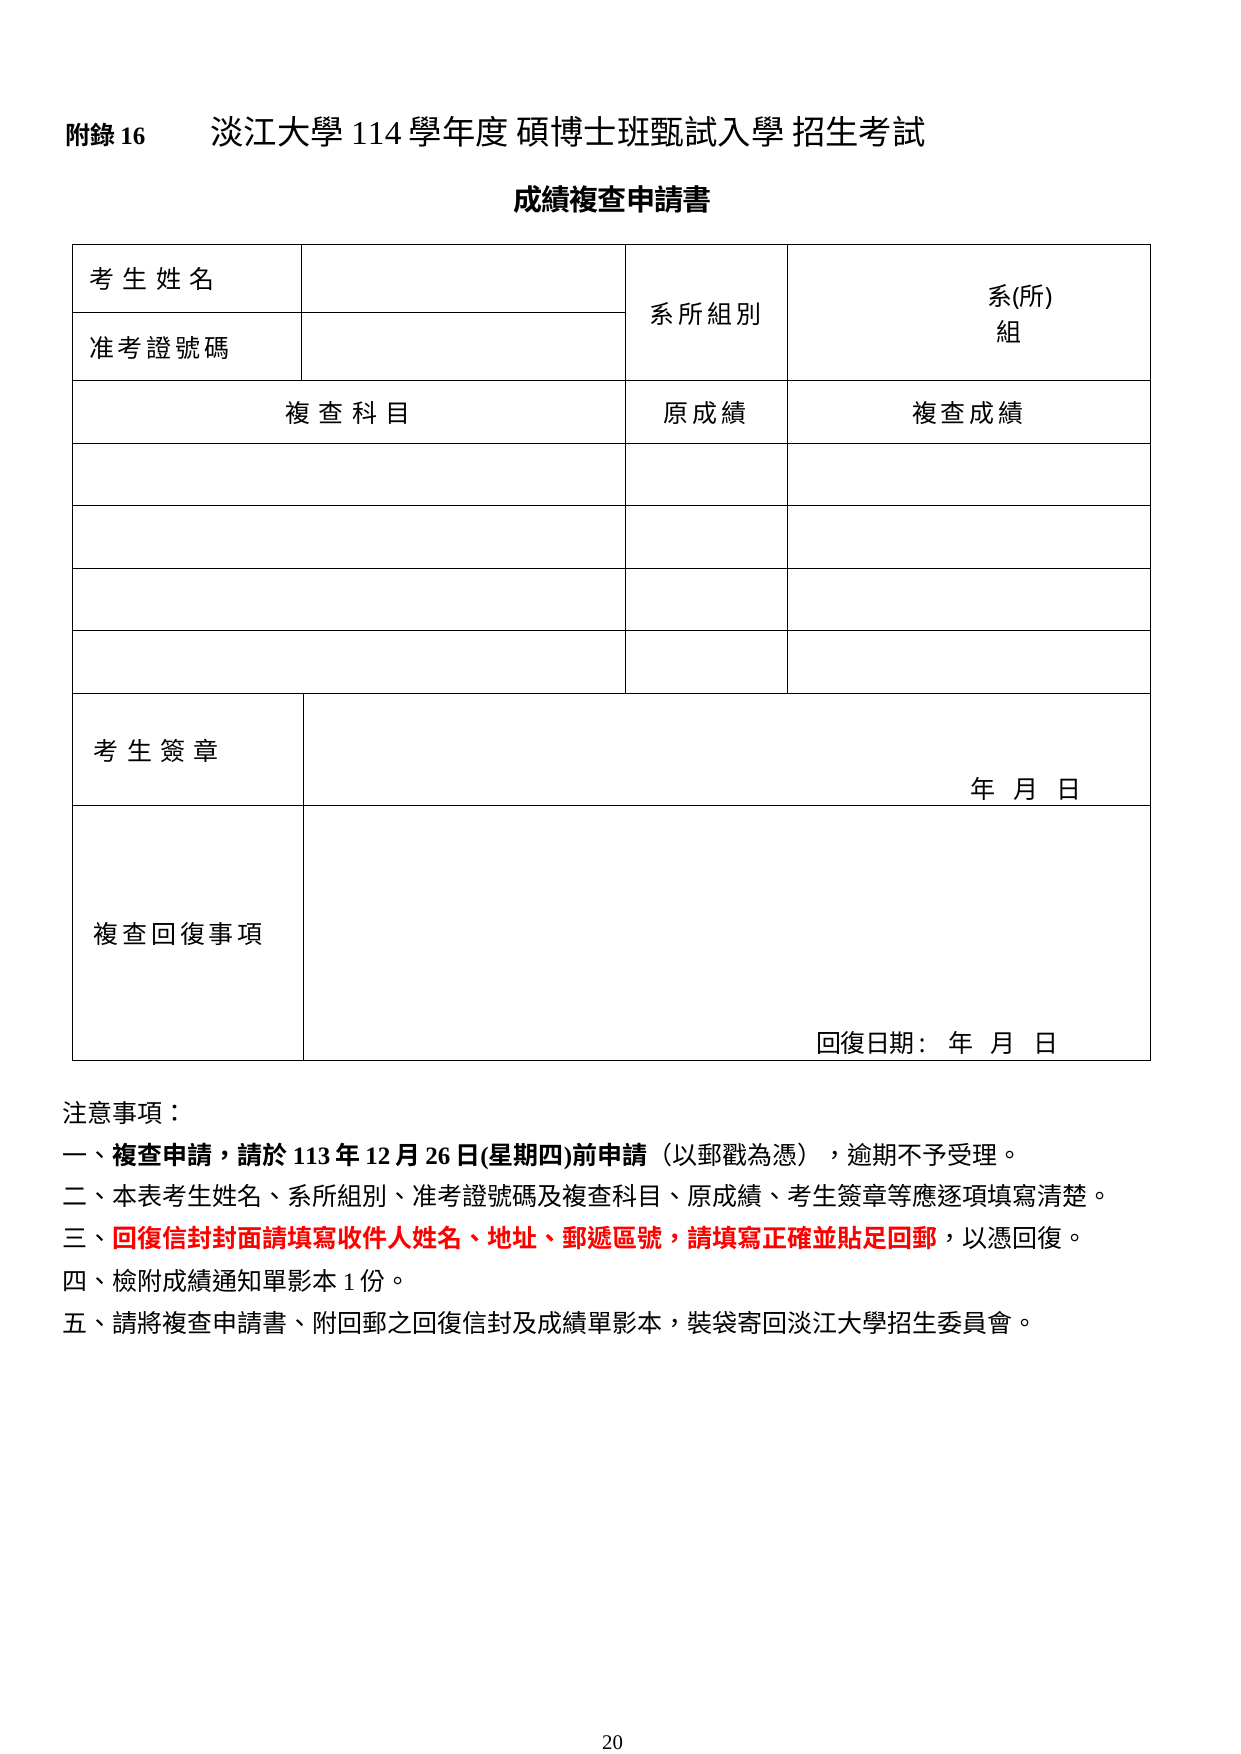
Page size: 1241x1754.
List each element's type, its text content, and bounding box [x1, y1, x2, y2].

table_cell 複 查 回 復 事 項 [73, 806, 303, 1059]
table_cell [73, 506, 625, 567]
table_cell [626, 506, 787, 567]
table_header 系(所) 組 [788, 245, 1150, 380]
table_header [302, 245, 625, 312]
text 注意事項： [63, 1089, 1161, 1131]
table_header 系 所 組 別 [626, 245, 787, 380]
text 成績複查申請書 [63, 176, 1162, 218]
text 二、本表考生姓名、系所組別、准考證號碼及複查科目、原成績、考生簽章等應逐項填寫清楚。 [63, 1172, 1161, 1214]
table_cell [788, 569, 1150, 630]
table_cell 回復日期 : 年 月 日 [304, 806, 1150, 1059]
text 五、請將複查申請書、附回郵之回復信封及成績單影本，裝袋寄回淡江大學招生委員會。 [63, 1297, 1162, 1339]
table_cell [626, 569, 787, 630]
table_cell [626, 631, 787, 692]
table_cell [73, 444, 625, 505]
table_cell 准 考 證 號 碼 [73, 313, 301, 380]
table_header 考 生 姓 名 [73, 245, 301, 312]
table_cell [788, 444, 1150, 505]
table_cell [788, 506, 1150, 567]
text 四、檢附成績通知單影本1份。 [63, 1256, 1162, 1297]
text 三、回復信封封面請填寫收件人姓名、地址、郵遞區號，請填寫正確並貼足回郵，以憑回復。 [63, 1214, 1162, 1256]
table_cell 原 成 績 [626, 381, 787, 442]
table_cell 複 查 科 目 [73, 381, 625, 442]
table_cell [73, 569, 625, 630]
table_cell [73, 631, 625, 692]
table_cell [626, 444, 787, 505]
text 一、複查申請，請於113年12月26日(星期四)前申請（以郵戳為憑），逾期不予受理。 [63, 1131, 1161, 1172]
table_cell [302, 313, 625, 380]
table_cell 考 生 簽 章 [73, 694, 303, 805]
text 附錄16 淡江大學114學年度 碩博士班甄試入學 招生考試 [65, 118, 1162, 151]
table_cell [788, 631, 1150, 692]
table_cell 年 月 日 [304, 694, 1150, 805]
table_cell 複 查 成 績 [788, 381, 1150, 442]
